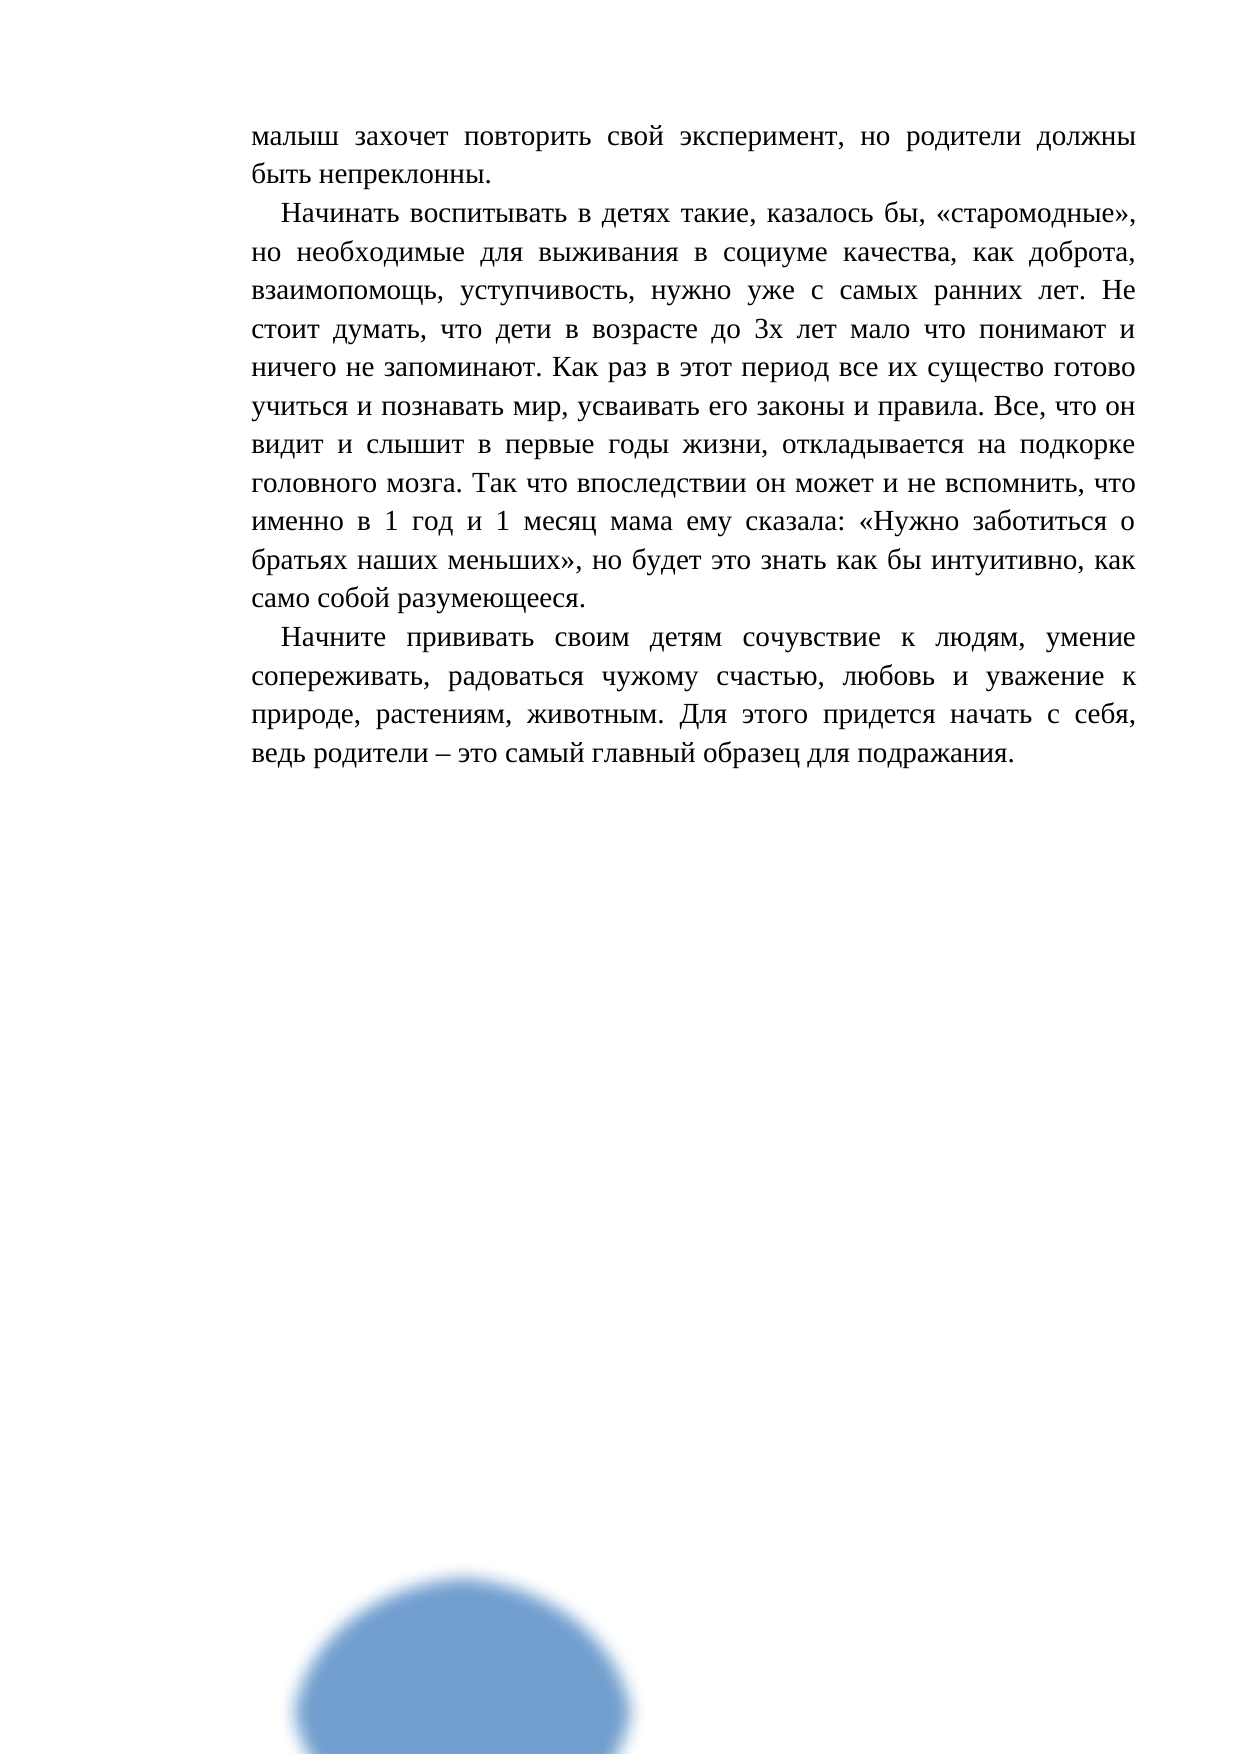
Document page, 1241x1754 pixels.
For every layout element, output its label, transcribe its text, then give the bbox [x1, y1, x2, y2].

text Начните прививать своим детям сочувствие к людям, умение сопереживать, радоваться чужому счастью, любовь и уважение к природе, растениям, животным. Для этого придется начать с себя, ведь родители – это самый главный образец для подражания. [251, 619, 1137, 768]
text Начинать воспитывать в детях такие, казалось бы, «старомодные», но необходимые для выживания в социуме качества, как доброта, взаимопомощь, уступчивость, нужно уже с самых ранних лет. Не стоит думать, что дети в возрасте до 3х лет мало что понимают и ничего не запоминают. Как раз в этот период все их существо готово учиться и познавать мир, усваивать его законы и правила. Все, что он видит и слышит в первые годы жизни, откладывается на подкорке головного мозга. Так что впоследствии он может и не вспомнить, что именно в 1 год и 1 месяц мама ему сказала: «Нужно заботиться о братьях наших меньших», но будет это знать как бы интуитивно, как само собой разумеющееся. [251, 195, 1137, 614]
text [251, 118, 1137, 190]
